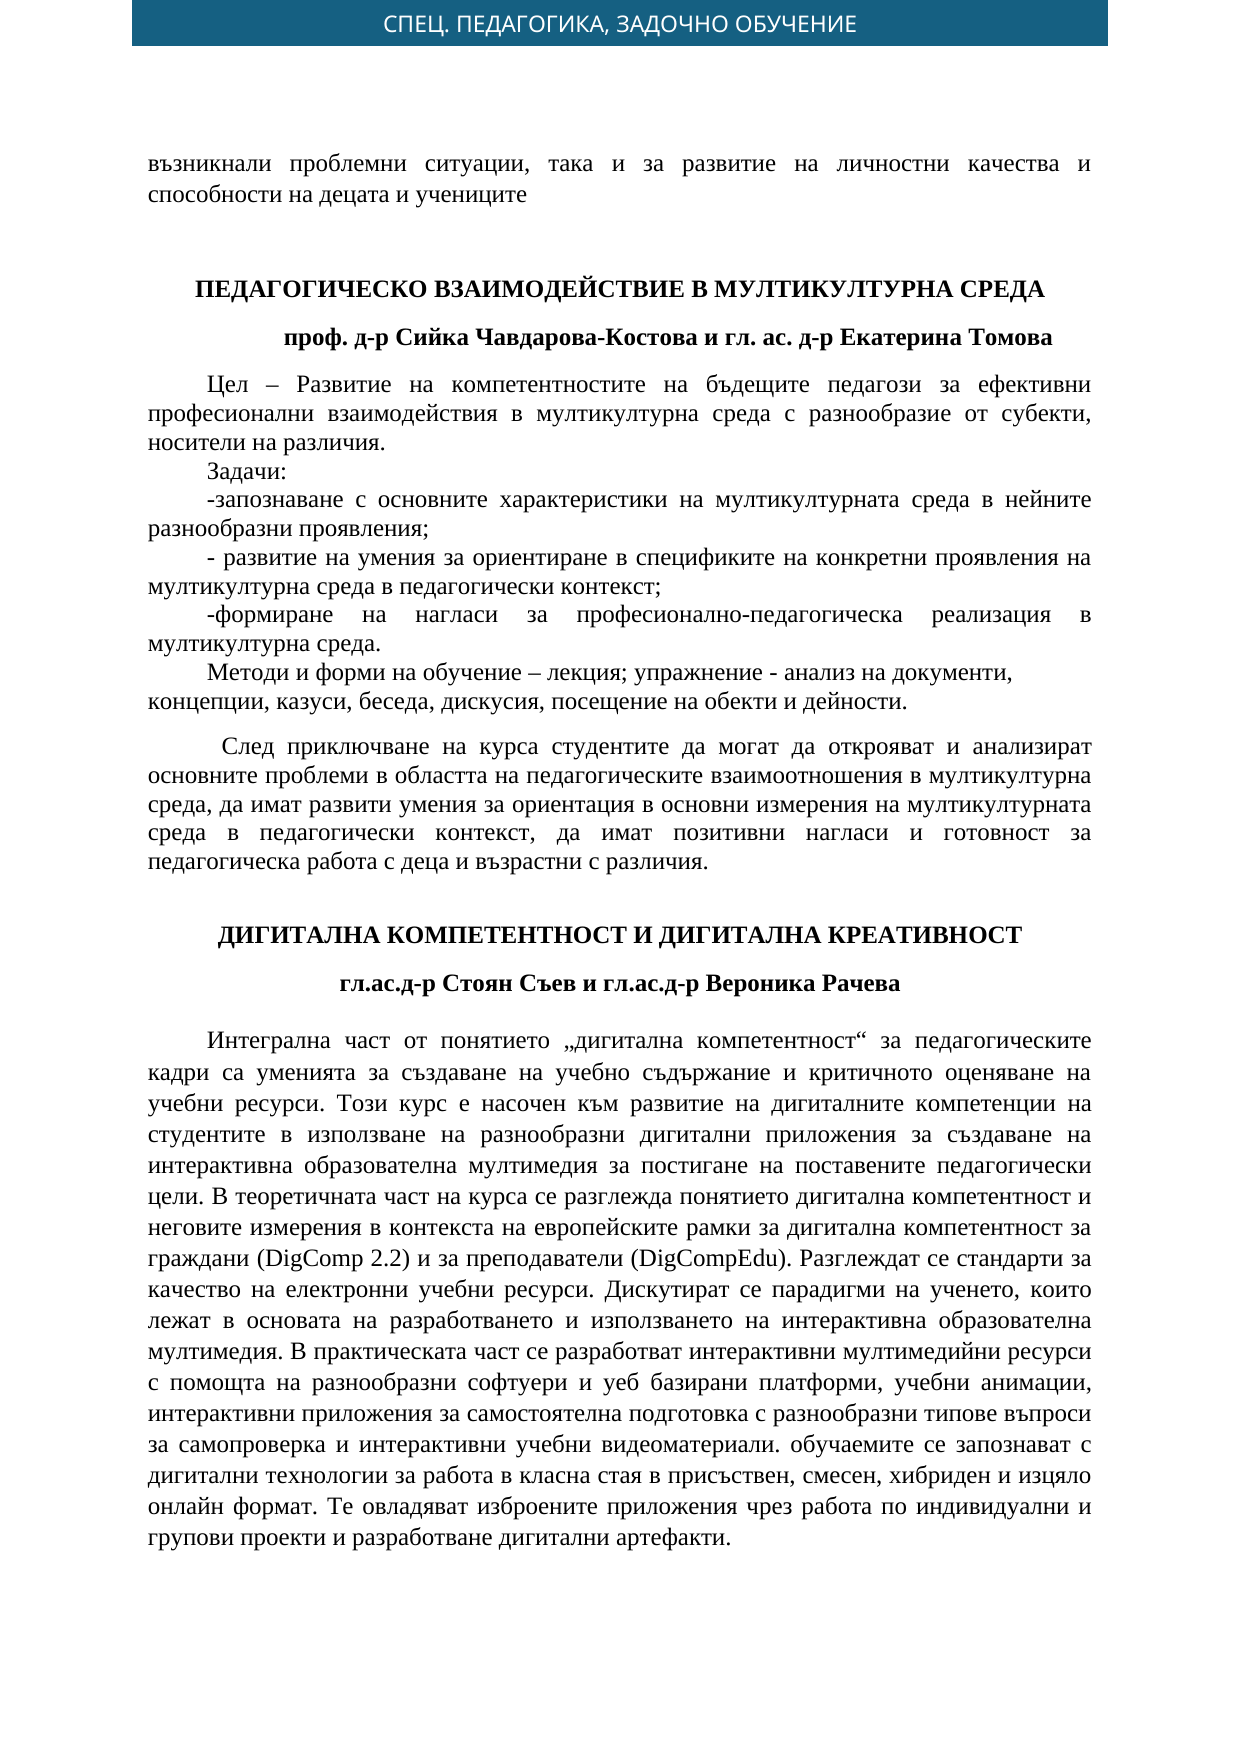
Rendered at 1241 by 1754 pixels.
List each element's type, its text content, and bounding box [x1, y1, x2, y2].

list проф. д-р Сийка Чавдарова-Костова и гл. ас. д-р Екатерина Томова [244, 322, 1093, 351]
text Цел – Развитие на компетентностите на бъдещите педагози за ефективни професионални взаимодействия в мултикултурна среда с разнообразие от субекти, носители на различия. [148, 369, 1093, 456]
text Интегрална част от понятието „дигитална компетентност“ за педагогическите кадри са уменията за създаване на учебно съдържание и критичното оценяване на учебни ресурси. Този курс е насочен към развитие на дигиталните компетенции на студентите в използване на разнообразни дигитални приложения за създаване на интерактивна образователна мултимедия за постигане на поставените педагогически цели. В теоретичната част на курса се разглежда понятието дигитална компетентност и неговите измерения в контекста на европейските рамки за дигитална компетентност за граждани (DigComp 2.2) и за преподаватели (DigCompEdu). Разглеждат се стандарти за качество на електронни учебни ресурси. Дискутират се парадигми на ученето, които лежат в основата на разработването и използването на интерактивна образователна мултимедия. В практическата част се разработват интерактивни мултимедийни ресурси с помощта на разнообразни софтуери и уеб базирани платформи, учебни анимации, интерактивни приложения за самостоятелна подготовка с разнообразни типове въпроси за самопроверка и интерактивни учебни видеоматериали. обучаемите се запознават с дигитални технологии за работа в класна стая в присъствен, смесен, хибриден и изцяло онлайн формат. Те овладяват изброените приложения чрез работа по индивидуални и групови проекти и разработване дигитални артефакти. [148, 1026, 1093, 1551]
text ДИГИТАЛНА КОМПЕТЕНТНОСТ И ДИГИТАЛНА КРЕАТИВНОСТ [148, 920, 1093, 949]
text ПЕДАГОГИЧЕСКО ВЗАИМОДЕЙСТВИЕ В МУЛТИКУЛТУРНА СРЕДА [148, 274, 1093, 303]
text -запознаване с основните характеристики на мултикултурната среда в нейните разнообразни проявления; [148, 484, 1093, 542]
list След приключване на курса студентите да могат да открояват и анализират основните проблеми в областта на педагогическите взаимоотношения в мултикултурна среда, да имат развити умения за ориентация в основни измерения на мултикултурната среда в педагогически контекст, да имат позитивни нагласи и готовност за педагогическа работа с деца и възрастни с различия. [148, 731, 1093, 875]
text гл.ас.д-р Стоян Съев и гл.ас.д-р Вероника Рачева [148, 968, 1093, 997]
text - развитие на умения за ориентиране в спецификите на конкретни проявления на мултикултурна среда в педагогически контекст; [148, 542, 1093, 599]
text -формиране на нагласи за професионално-педагогическа реализация в мултикултурна среда. [148, 599, 1093, 657]
text Задачи: [148, 456, 1093, 484]
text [148, 148, 1093, 207]
text Методи и форми на обучение – лекция; упражнение - анализ на документи, концепции, казуси, беседа, дискусия, посещение на обекти и дейности. [148, 657, 1093, 714]
